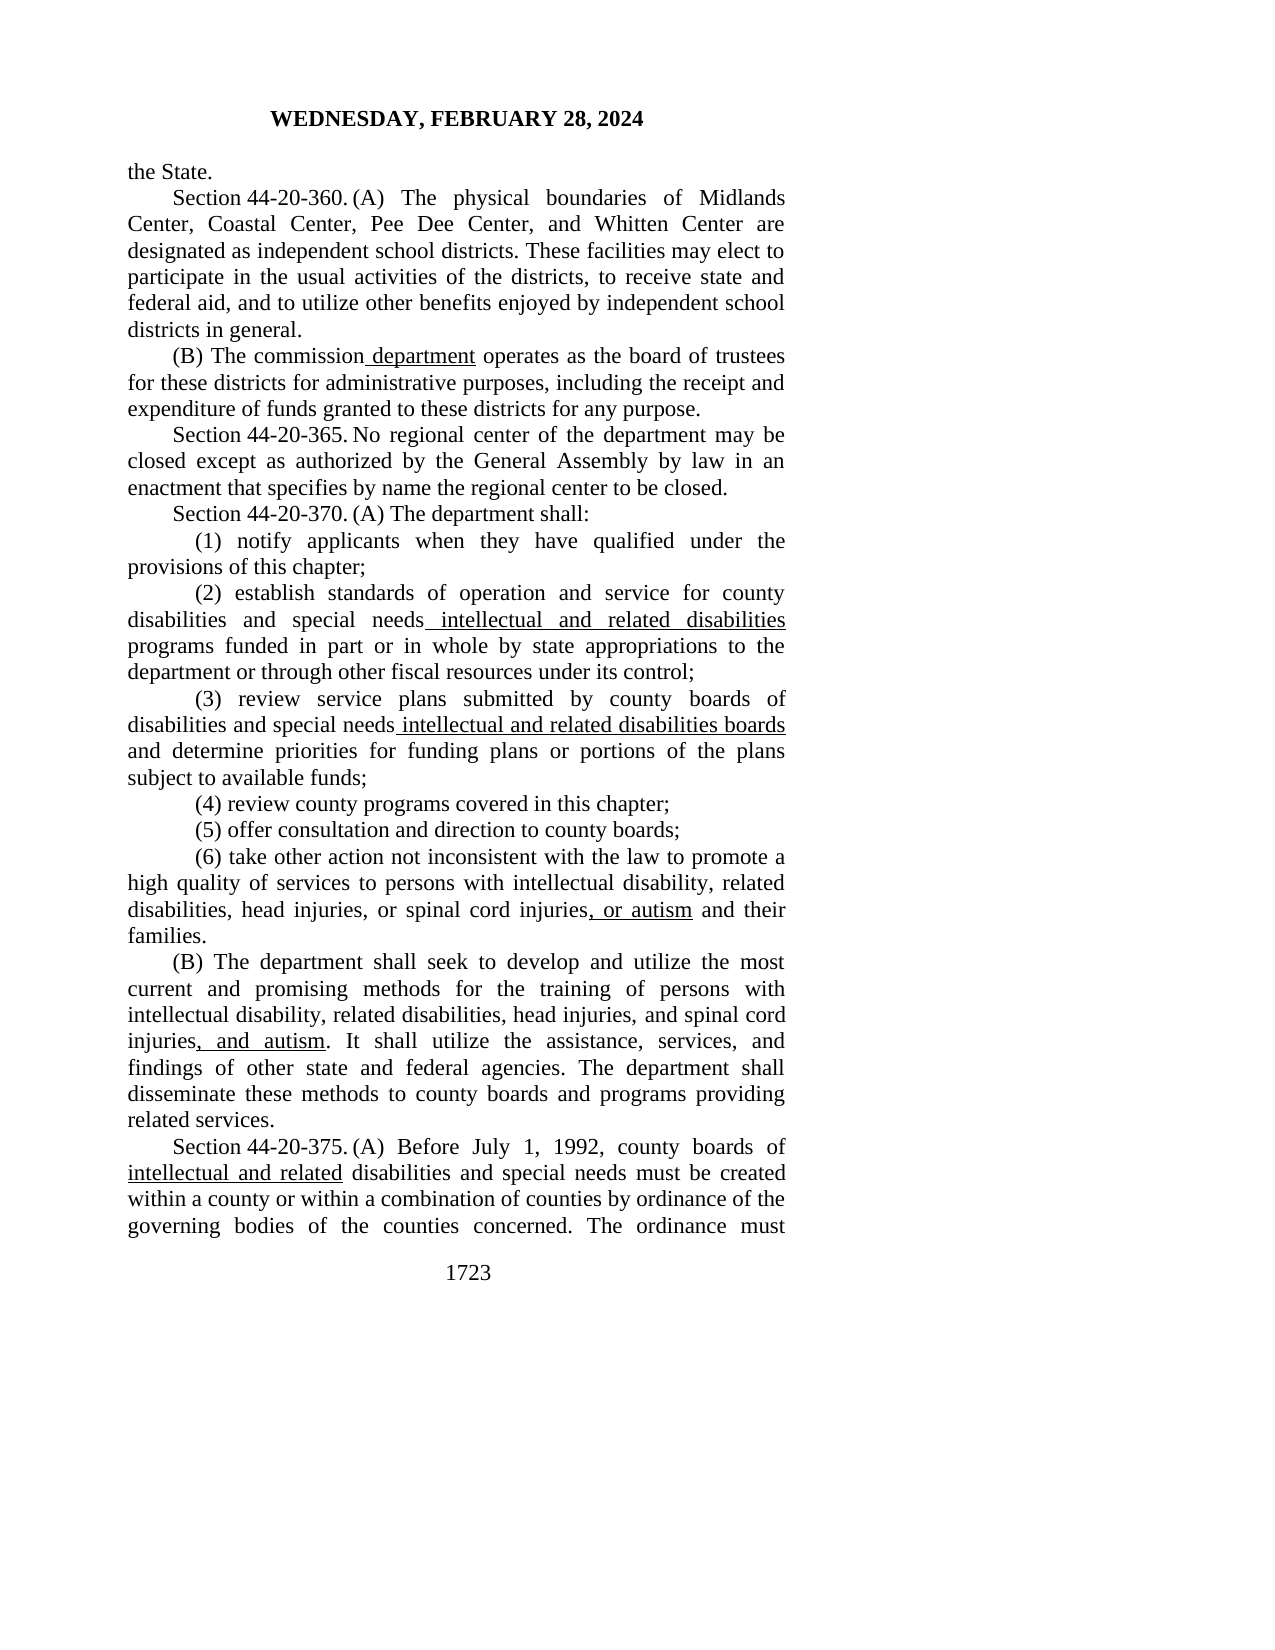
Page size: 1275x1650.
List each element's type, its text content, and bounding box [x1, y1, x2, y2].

text (2) establish standards of operation and service for county disabilities and special needs intellectual and related disabilities programs funded in part or in whole by state appropriations to the department or through other fiscal resources under its control; [127, 579, 786, 685]
text Section 44-20-365. No regional center of the department may be closed except as authorized by the General Assembly by law in an enactment that specifies by name the regional center to be closed. [127, 421, 786, 500]
text (B) The commission department operates as the board of trustees for these districts for administrative purposes, including the receipt and expenditure of funds granted to these districts for any purpose. [127, 342, 786, 421]
text (6) take other action not inconsistent with the law to promote a high quality of services to persons with intellectual disability, related disabilities, head injuries, or spinal cord injuries, or autism and their families. [127, 843, 786, 948]
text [127, 1133, 786, 1238]
text Section 44-20-370. (A) The department shall: [127, 500, 786, 527]
text (B) The department shall seek to develop and utilize the most current and promising methods for the training of persons with intellectual disability, related disabilities, head injuries, and spinal cord injuries, and autism. It shall utilize the assistance, services, and findings of other state and federal agencies. The department shall disseminate these methods to county boards and programs providing related services. [127, 948, 786, 1133]
text (1) notify applicants when they have qualified under the provisions of this chapter; [127, 527, 786, 579]
text (4) review county programs covered in this chapter; [127, 790, 786, 817]
text Section 44-20-360. (A) The physical boundaries of Midlands Center, Coastal Center, Pee Dee Center, and Whitten Center are designated as independent school districts. These facilities may elect to participate in the usual activities of the districts, to receive state and federal aid, and to utilize other benefits enjoyed by independent school districts in general. [127, 184, 786, 342]
text (3) review service plans submitted by county boards of disabilities and special needs intellectual and related disabilities boards and determine priorities for funding plans or portions of the plans subject to available funds; [127, 685, 786, 790]
text (5) offer consultation and direction to county boards; [127, 817, 786, 843]
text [127, 158, 786, 184]
